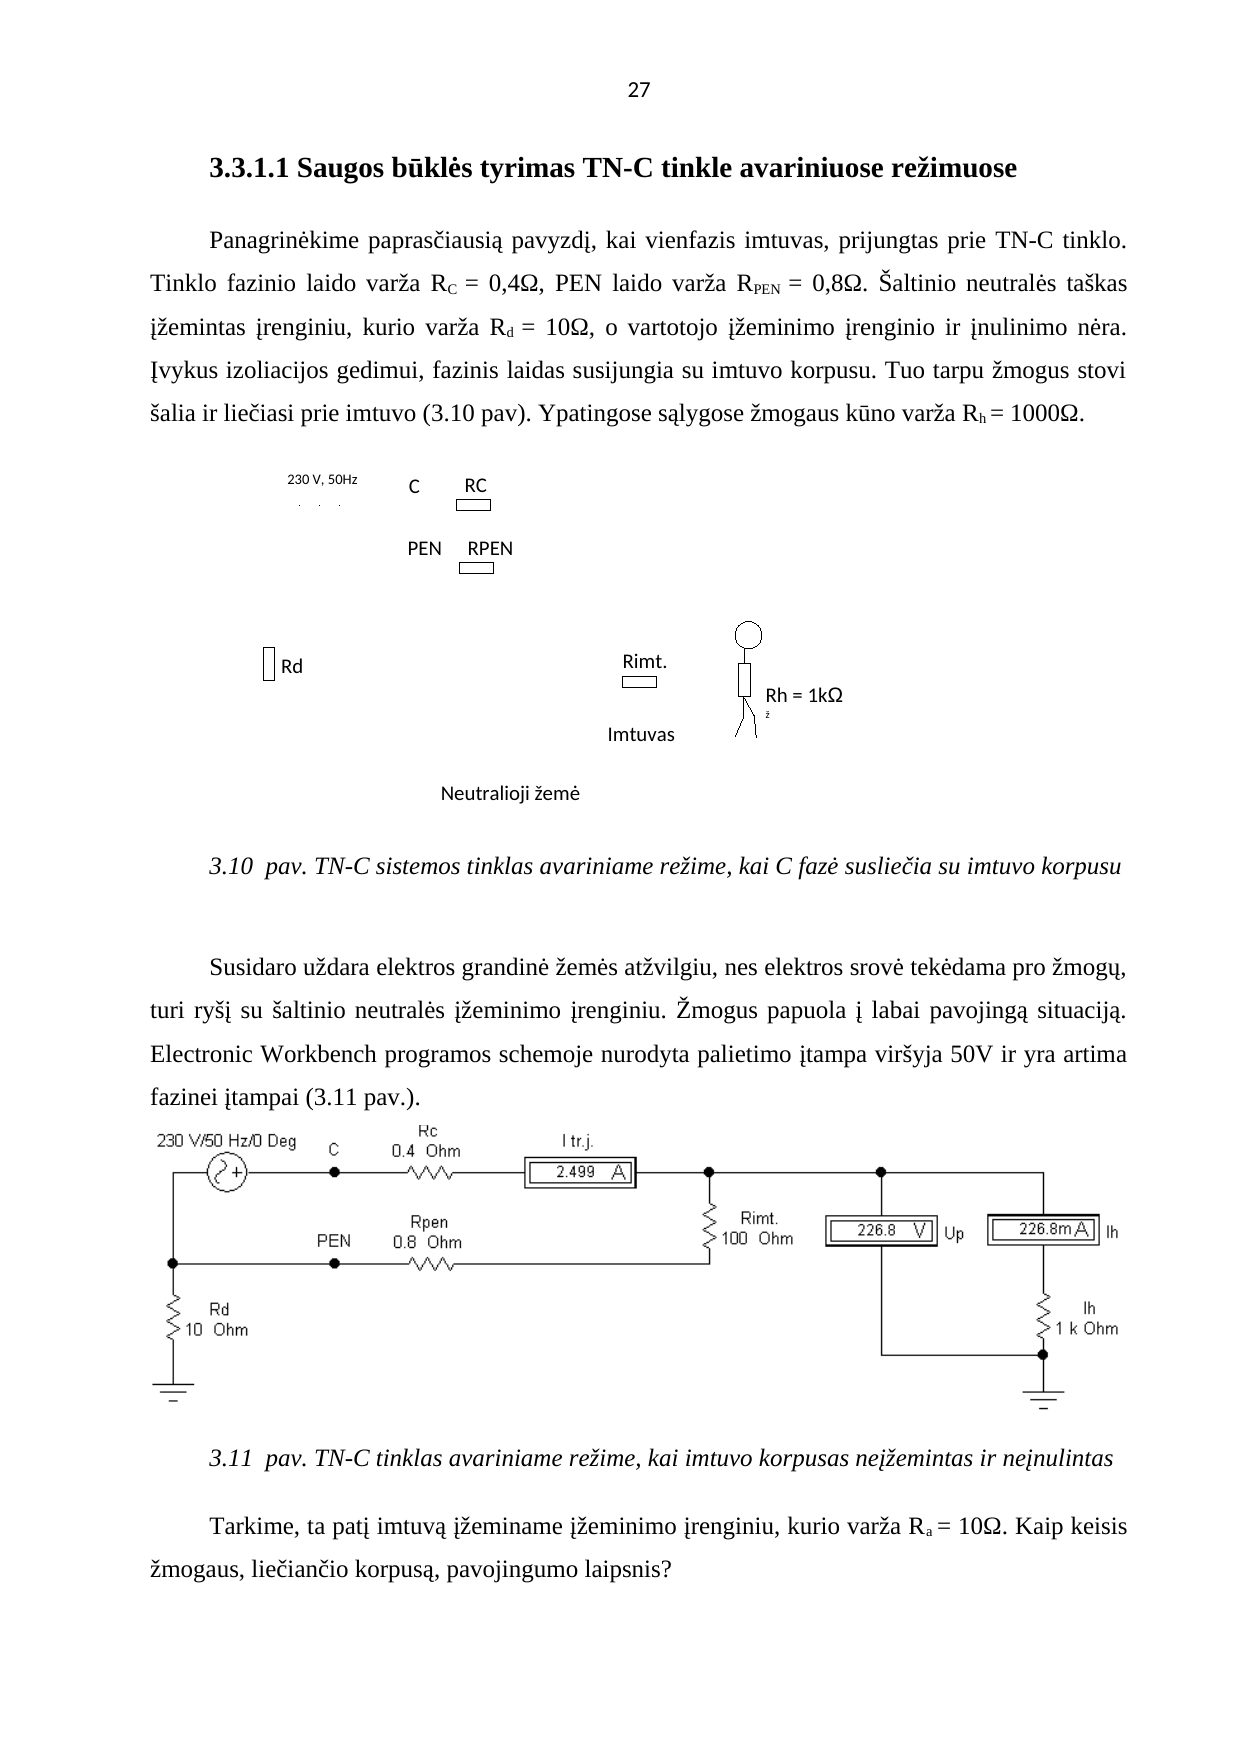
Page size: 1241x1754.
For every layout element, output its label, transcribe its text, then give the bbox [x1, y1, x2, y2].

picture [150, 1125, 1128, 1422]
text Panagrinėkime paprasčiausią pavyzdį, kai vienfazis imtuvas, prijungtas prie TN-C tinklo. Tinklo fazinio laido varža RC = 0,4Ω, PEN laido varža RPEN = 0,8Ω. Šaltinio neutralės taškas įžemintas įrenginiu, kurio varža Rd = 10Ω, o vartotojo įžeminimo įrenginio ir įnulinimo nėra. Įvykus izoliacijos gedimui, fazinis laidas susijungia su imtuvo korpusu. Tuo tarpu žmogus stovi šalia ir liečiasi prie imtuvo (3.10 pav). Ypatingose sąlygose žmogaus kūno varža Rh = 1000Ω. [150, 225, 1128, 427]
subtitle 3.10 pav. TN-C sistemos tinklas avariniame režime, kai C fazė susliečia su imtuvo korpusu [209, 851, 1128, 880]
subtitle 3.3.1.1 Saugos būklės tyrimas TN-C tinkle avariniuose režimuose [209, 150, 1128, 183]
subtitle 3.11 pav. TN-C tinklas avariniame režime, kai imtuvo korpusas neįžemintas ir neįnulintas [209, 1443, 1128, 1471]
text Susidaro uždara elektros grandinė žemės atžvilgiu, nes elektros srovė tekėdama pro žmogų, turi ryšį su šaltinio neutralės įžeminimo įrenginiu. Žmogus papuola į labai pavojingą situaciją. Electronic Workbench programos schemoje nurodyta palietimo įtampa viršyja 50V ir yra artima fazinei įtampai (3.11 pav.). [150, 952, 1128, 1111]
text Tarkime, ta patį imtuvą įžeminame įžeminimo įrenginiu, kurio varža Ra = 10Ω. Kaip keisis žmogaus, liečiančio korpusą, pavojingumo laipsnis? [150, 1511, 1128, 1583]
